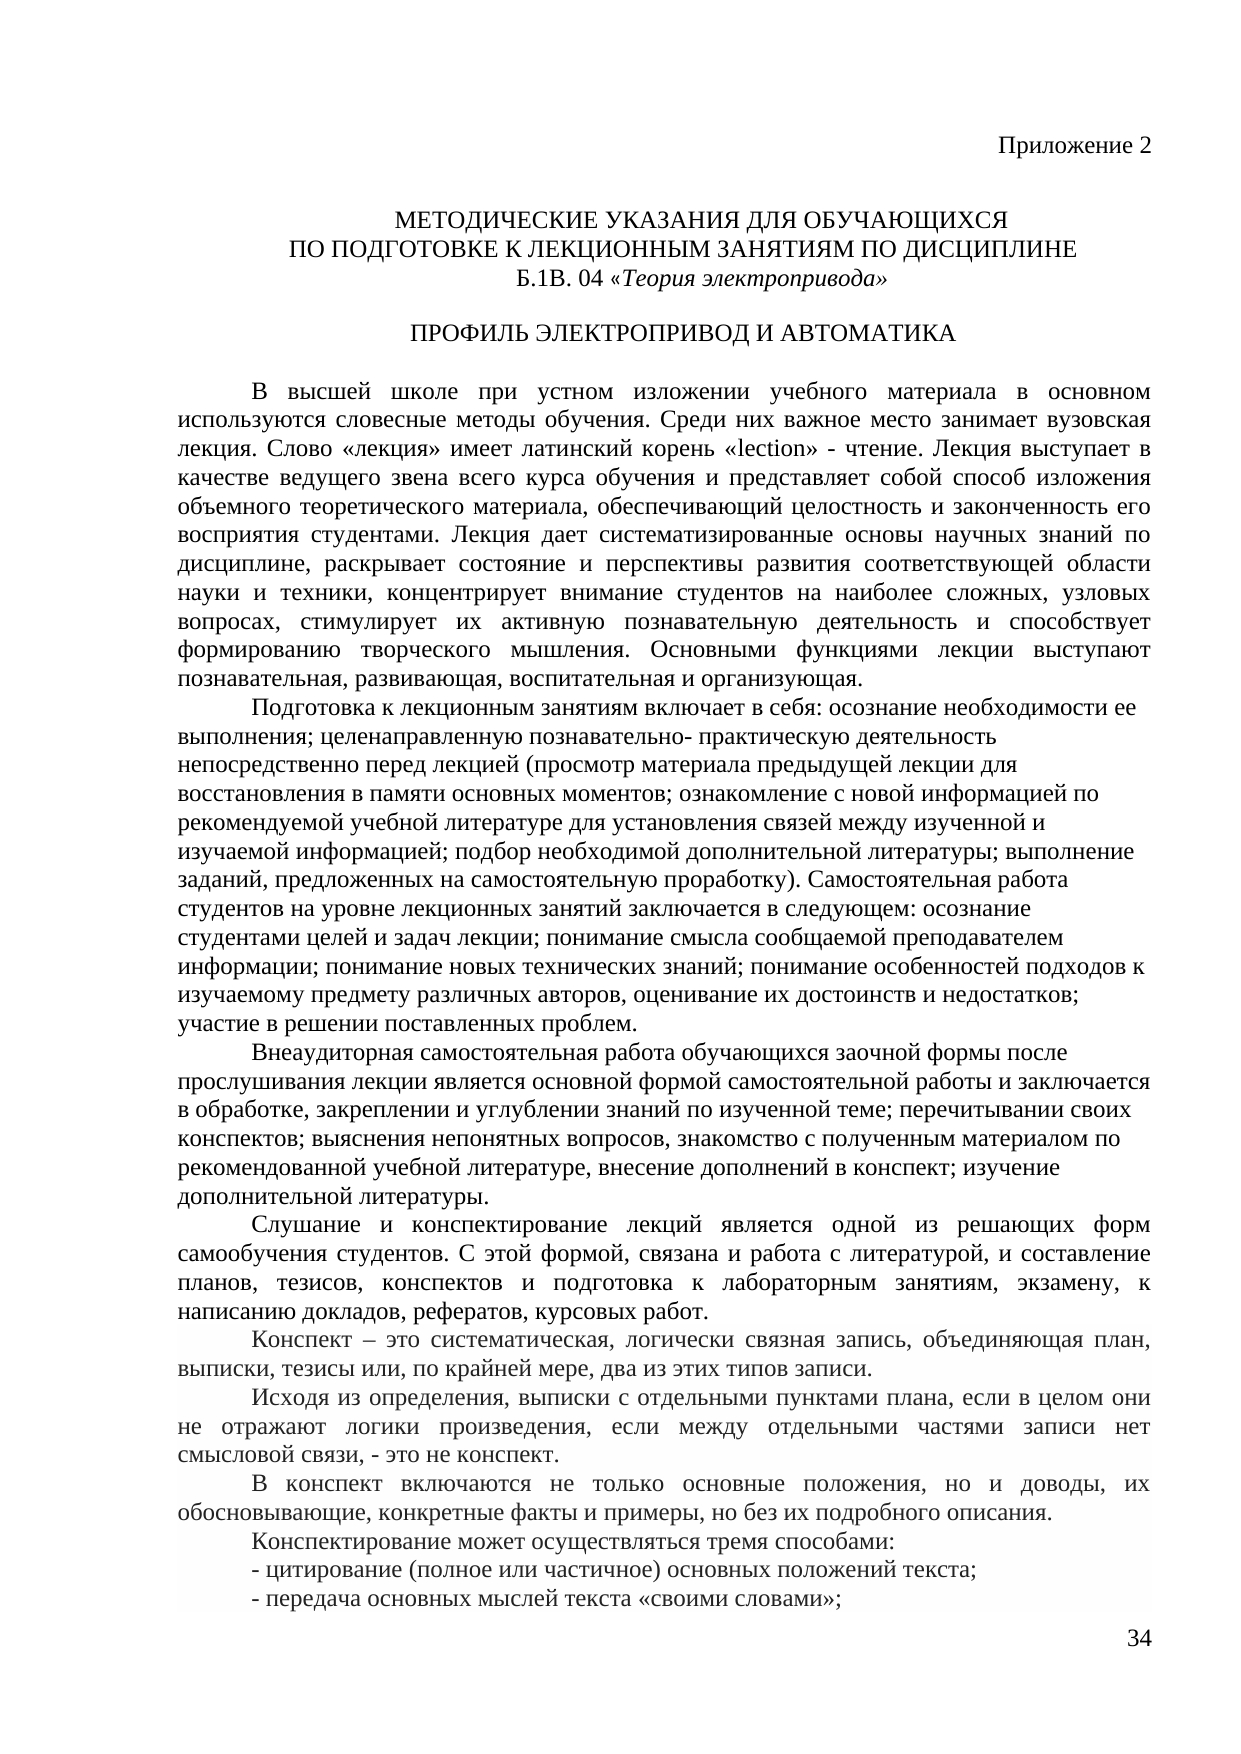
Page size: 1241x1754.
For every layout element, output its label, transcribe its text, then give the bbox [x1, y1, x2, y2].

text - цитирование (полное или частичное) основных положений текста; [177, 1554, 1152, 1583]
text Подготовка к лекционным занятиям включает в себя: осознание необходимости ее выполнения; целенаправленную познавательно- практическую деятельность непосредственно перед лекцией (просмотр материала предыдущей лекции для восстановления в памяти основных моментов; ознакомление с новой информацией по рекомендуемой учебной литературе для установления связей между изученной и изучаемой информацией; подбор необходимой дополнительной литературы; выполнение заданий, предложенных на самостоятельную проработку). Самостоятельная работа студентов на уровне лекционных занятий заключается в следующем: осознание студентами целей и задач лекции; понимание смысла сообщаемой преподавателем информации; понимание новых технических знаний; понимание особенностей подходов к изучаемому предмету различных авторов, оценивание их достоинств и недостатков; участие в решении поставленных проблем. [177, 692, 1152, 1037]
text ПРОФИЛЬ ЭЛЕКТРОПРИВОД И АВТОМАТИКА [215, 318, 1152, 347]
text Внеаудиторная самостоятельная работа обучающихся заочной формы после прослушивания лекции является основной формой самостоятельной работы и заключается в обработке, закреплении и углублении знаний по изученной теме; перечитывании своих конспектов; выяснения непонятных вопросов, знакомство с полученным материалом по рекомендованной учебной литературе, внесение дополнений в конспект; изучение дополнительной литературы. [177, 1037, 1152, 1209]
text Исходя из определения, выписки с отдельными пунктами плана, если в целом они не отражают логики произведения, если между отдельными частями записи нет смысловой связи, - это не конспект. [177, 1382, 1152, 1468]
text ПО ПОДГОТОВКЕ К ЛЕКЦИОННЫМ ЗАНЯТИЯМ ПО ДИСЦИПЛИНЕ [215, 234, 1152, 262]
text МЕТОДИЧЕСКИЕ УКАЗАНИЯ ДЛЯ ОБУЧАЮЩИХСЯ [177, 205, 1152, 234]
text Слушание и конспектирование лекций является одной из решающих форм самообучения студентов. С этой формой, связана и работа с литературой, и составление планов, тезисов, конспектов и подготовка к лабораторным занятиям, экзамену, к написанию докладов, рефератов, курсовых работ. [177, 1209, 1152, 1324]
text Приложение 2 [177, 131, 1152, 159]
text В конспект включаются не только основные положения, но и доводы, их обосновывающие, конкретные факты и примеры, но без их подробного описания. [177, 1468, 1152, 1526]
text В высшей школе при устном изложении учебного материала в основном используются словесные методы обучения. Среди них важное место занимает вузовская лекция. Слово «лекция» имеет латинский корень «lection» - чтение. Лекция выступает в качестве ведущего звена всего курса обучения и представляет собой способ изложения объемного теоретического материала, обеспечивающий целостность и законченность его восприятия студентами. Лекция дает систематизированные основы научных знаний по дисциплине, раскрывает состояние и перспективы развития соответствующей области науки и техники, концентрирует внимание студентов на наиболее сложных, узловых вопросах, стимулирует их активную познавательную деятельность и способствует формированию творческого мышления. Основными функциями лекции выступают познавательная, развивающая, воспитательная и организующая. [177, 376, 1152, 692]
text - передача основных мыслей текста «своими словами»; [177, 1583, 1152, 1612]
text Конспект – это систематическая, логически связная запись, объединяющая план, выписки, тезисы или, по крайней мере, два из этих типов записи. [177, 1324, 1152, 1382]
text Конспектирование может осуществляться тремя способами: [177, 1526, 1152, 1554]
text Б.1В. 04 «Теория электропривода» [252, 262, 1152, 293]
